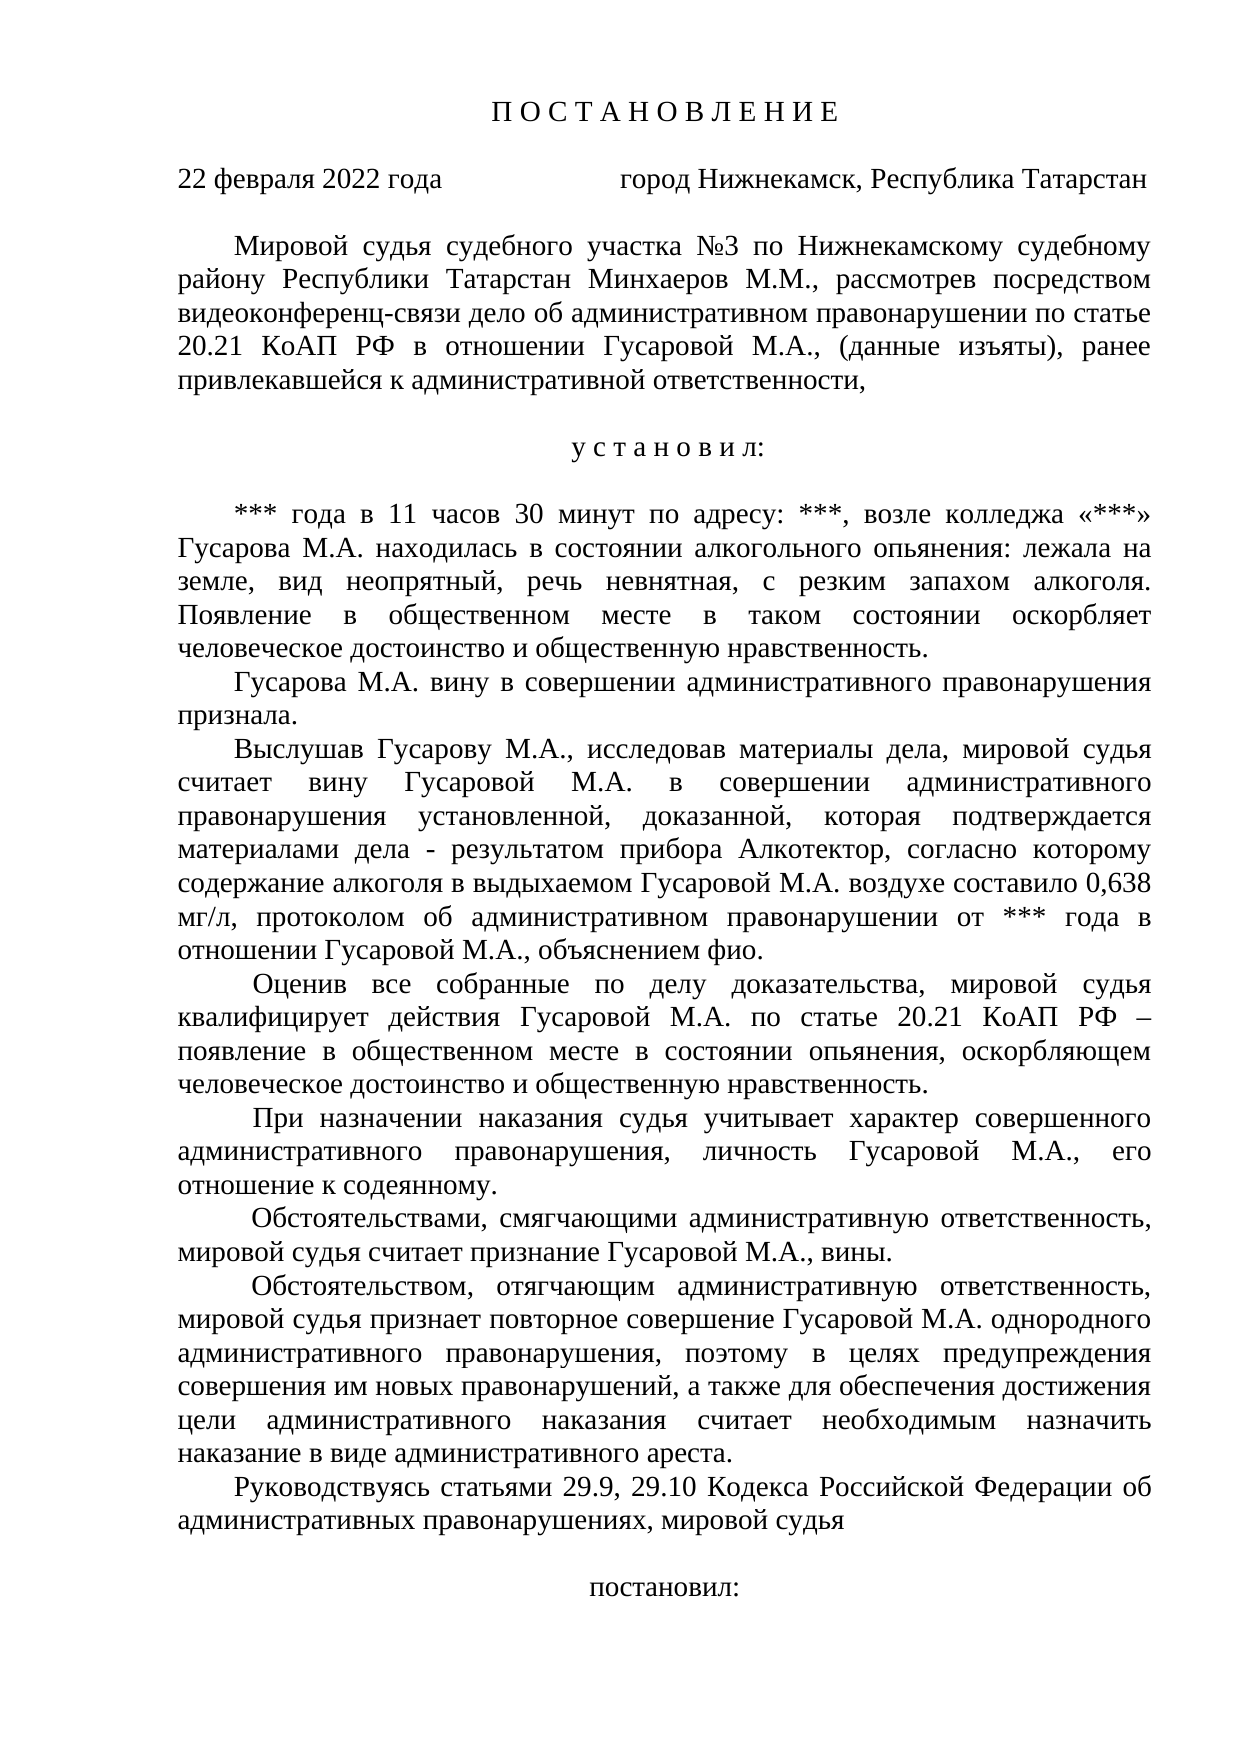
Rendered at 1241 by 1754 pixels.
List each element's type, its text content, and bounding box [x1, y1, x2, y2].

text постановил: [177, 1569, 1152, 1603]
text у с т а н о в и л: [177, 429, 1152, 463]
text Обстоятельством, отягчающим административную ответственность, мировой судья признает повторное совершение Гусаровой М.А. однородного административного правонарушения, поэтому в целях предупреждения совершения им новых правонарушений, а также для обеспечения достижения цели административного наказания считает необходимым назначить наказание в виде административного ареста. [177, 1268, 1152, 1469]
text Мировой судья судебного участка №3 по Нижнекамскому судебному району Республики Татарстан Минхаеров М.М., рассмотрев посредством видеоконференц-связи дело об административном правонарушении по статье 20.21 КоАП РФ в отношении Гусаровой М.А., (данные изъяты), ранее привлекавшейся к административной ответственности, [177, 228, 1152, 396]
text 22 февраля 2022 года город Нижнекамск, Республика Татарстан [177, 161, 1152, 194]
text *** года в 11 часов 30 минут по адресу: ***, возле колледжа «***» Гусарова М.А. находилась в состоянии алкогольного опьянения: лежала на земле, вид неопрятный, речь невнятная, с резким запахом алкоголя. Появление в общественном месте в таком состоянии оскорбляет человеческое достоинство и общественную нравственность. [177, 496, 1152, 664]
subtitle П О С Т А Н О В Л Е Н И Е [177, 94, 1152, 127]
text Гусарова М.А. вину в совершении административного правонарушения признала. [177, 664, 1152, 731]
text Выслушав Гусарову М.А., исследовав материалы дела, мировой судья считает вину Гусаровой М.А. в совершении административного правонарушения установленной, доказанной, которая подтверждается материалами дела - результатом прибора Алкотектор, согласно которому содержание алкоголя в выдыхаемом Гусаровой М.А. воздухе составило 0,638 мг/л, протоколом об административном правонарушении от *** года в отношении Гусаровой М.А., объяснением фио. [177, 731, 1152, 966]
text Оценив все собранные по делу доказательства, мировой судья квалифицирует действия Гусаровой М.А. по статье 20.21 КоАП РФ – появление в общественном месте в состоянии опьянения, оскорбляющем человеческое достоинство и общественную нравственность. [177, 966, 1152, 1100]
text Руководствуясь статьями 29.9, 29.10 Кодекса Российской Федерации об административных правонарушениях, мировой судья [177, 1469, 1152, 1536]
text Обстоятельствами, смягчающими административную ответственность, мировой судья считает признание Гусаровой М.А., вины. [177, 1201, 1152, 1268]
text При назначении наказания судья учитывает характер совершенного административного правонарушения, личность Гусаровой М.А., его отношение к содеянному. [177, 1100, 1152, 1201]
